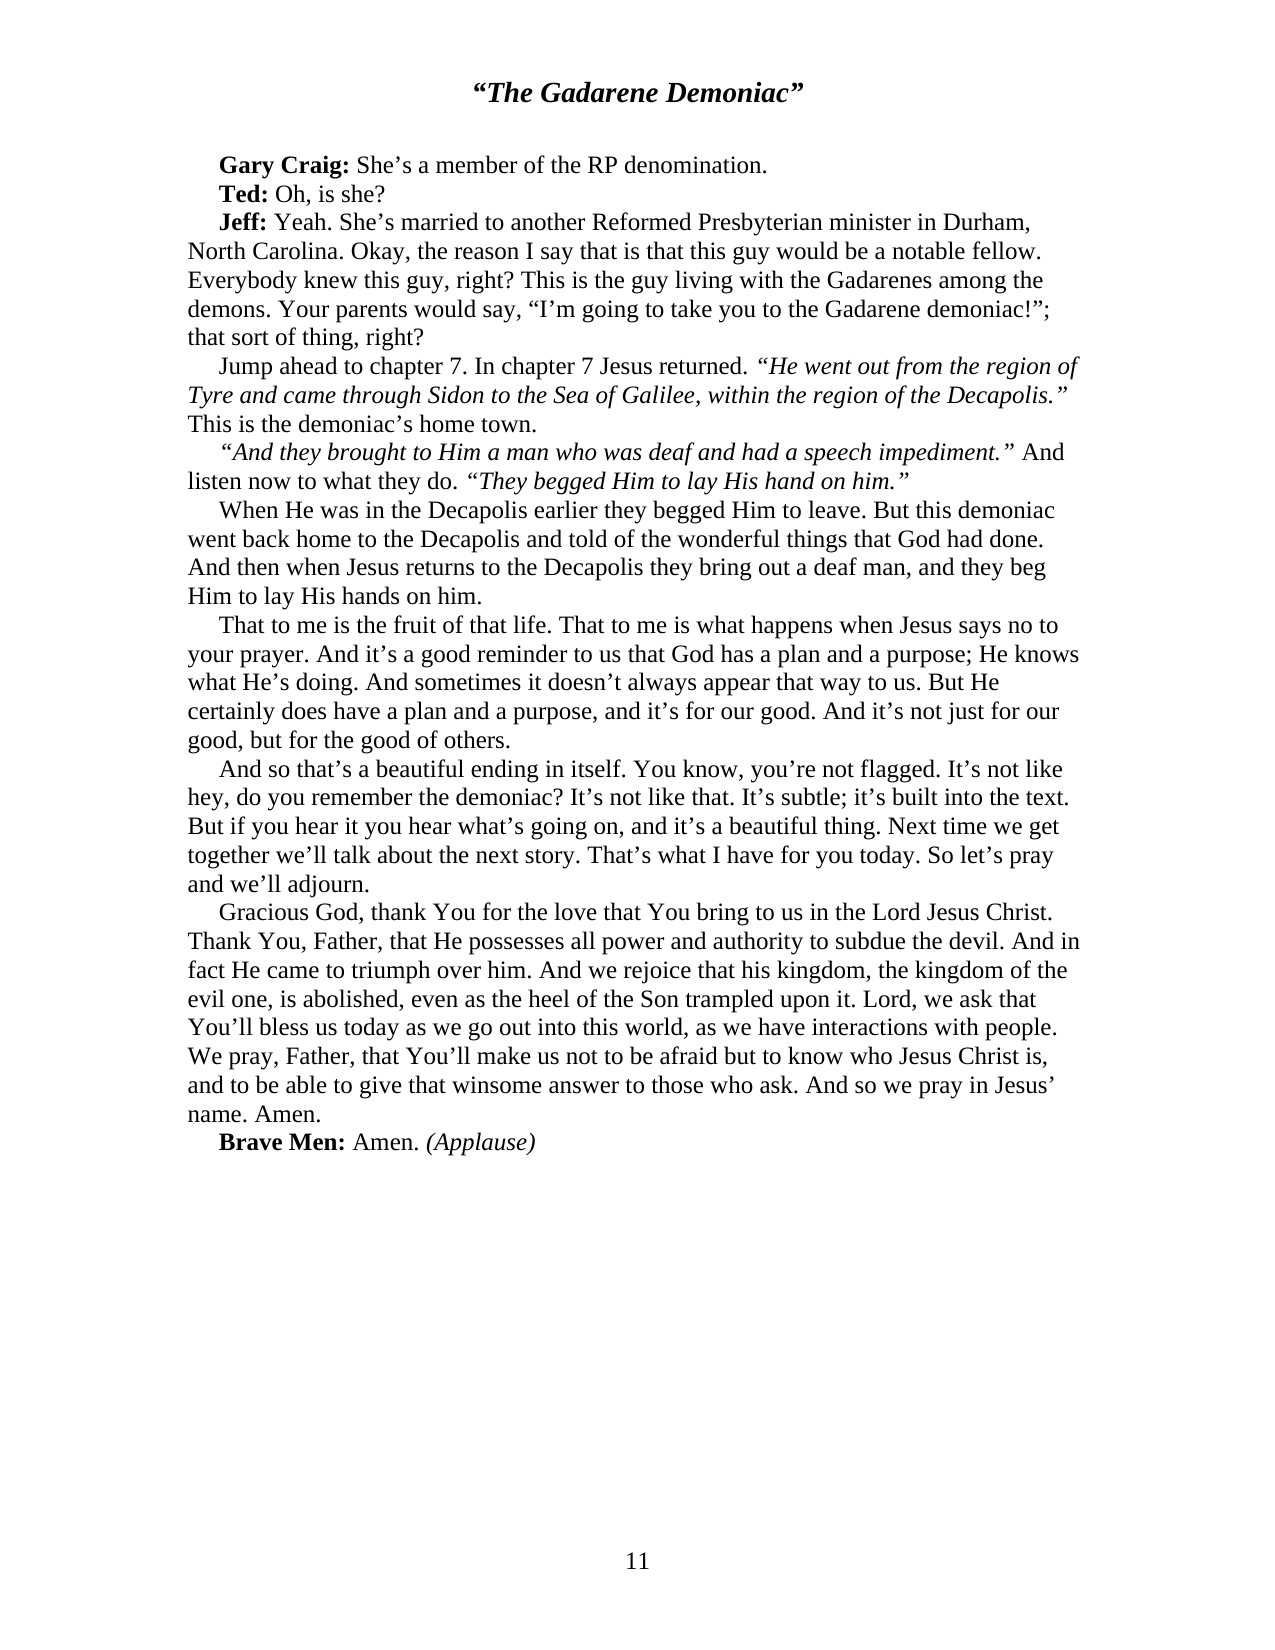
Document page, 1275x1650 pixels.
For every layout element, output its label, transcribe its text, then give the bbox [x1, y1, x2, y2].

text Ted: Oh, is she? [187, 179, 1087, 207]
text When He was in the Decapolis earlier they begged Him to leave. But this demoniac went back home to the Decapolis and told of the wonderful things that God had done. And then when Jesus returns to the Decapolis they bring out a deaf man, and they beg Him to lay His hands on him. [187, 495, 1087, 610]
text Gary Craig: She’s a member of the RP denomination. [187, 150, 1087, 179]
text “And they brought to Him a man who was deaf and had a speech impediment.” And listen now to what they do. “They begged Him to lay His hand on him.” [187, 437, 1087, 495]
text Gracious God, thank You for the love that You bring to us in the Lord Jesus Christ. Thank You, Father, that He possesses all power and authority to subdue the devil. And in fact He came to triumph over him. And we rejoice that his kingdom, the kingdom of the evil one, is abolished, even as the heel of the Son trampled upon it. Lord, we ask that You’ll bless us today as we go out into this world, as we have interactions with people. We pray, Father, that You’ll make us not to be afraid but to know who Jesus Christ is, and to be able to give that winsome answer to those who ask. And so we pray in Jesus’ name. Amen. [187, 897, 1087, 1127]
text And so that’s a beautiful ending in itself. You know, you’re not flagged. It’s not like hey, do you remember the demoniac? It’s not like that. It’s subtle; it’s built into the text. But if you hear it you hear what’s going on, and it’s a beautiful thing. Next time we get together we’ll talk about the next story. That’s what I have for you today. So let’s pray and we’ll adjourn. [187, 754, 1087, 897]
text Brave Men: Amen. (Applause) [187, 1127, 1087, 1156]
text Jump ahead to chapter 7. In chapter 7 Jesus returned. “He went out from the region of Tyre and came through Sidon to the Sea of Galilee, within the region of the Decapolis.” This is the demoniac’s home town. [187, 351, 1087, 437]
text Jeff: Yeah. She’s married to another Reformed Presbyterian minister in Durham, North Carolina. Okay, the reason I say that is that this guy would be a notable fellow. Everybody knew this guy, right? This is the guy living with the Gadarenes among the demons. Your parents would say, “I’m going to take you to the Gadarene demoniac!”; that sort of thing, right? [187, 207, 1087, 351]
text That to me is the fruit of that life. That to me is what happens when Jesus says no to your prayer. And it’s a good reminder to us that God has a plan and a purpose; He knows what He’s doing. And sometimes it doesn’t always appear that way to us. But He certainly does have a plan and a purpose, and it’s for our good. And it’s not just for our good, but for the good of others. [187, 610, 1087, 754]
